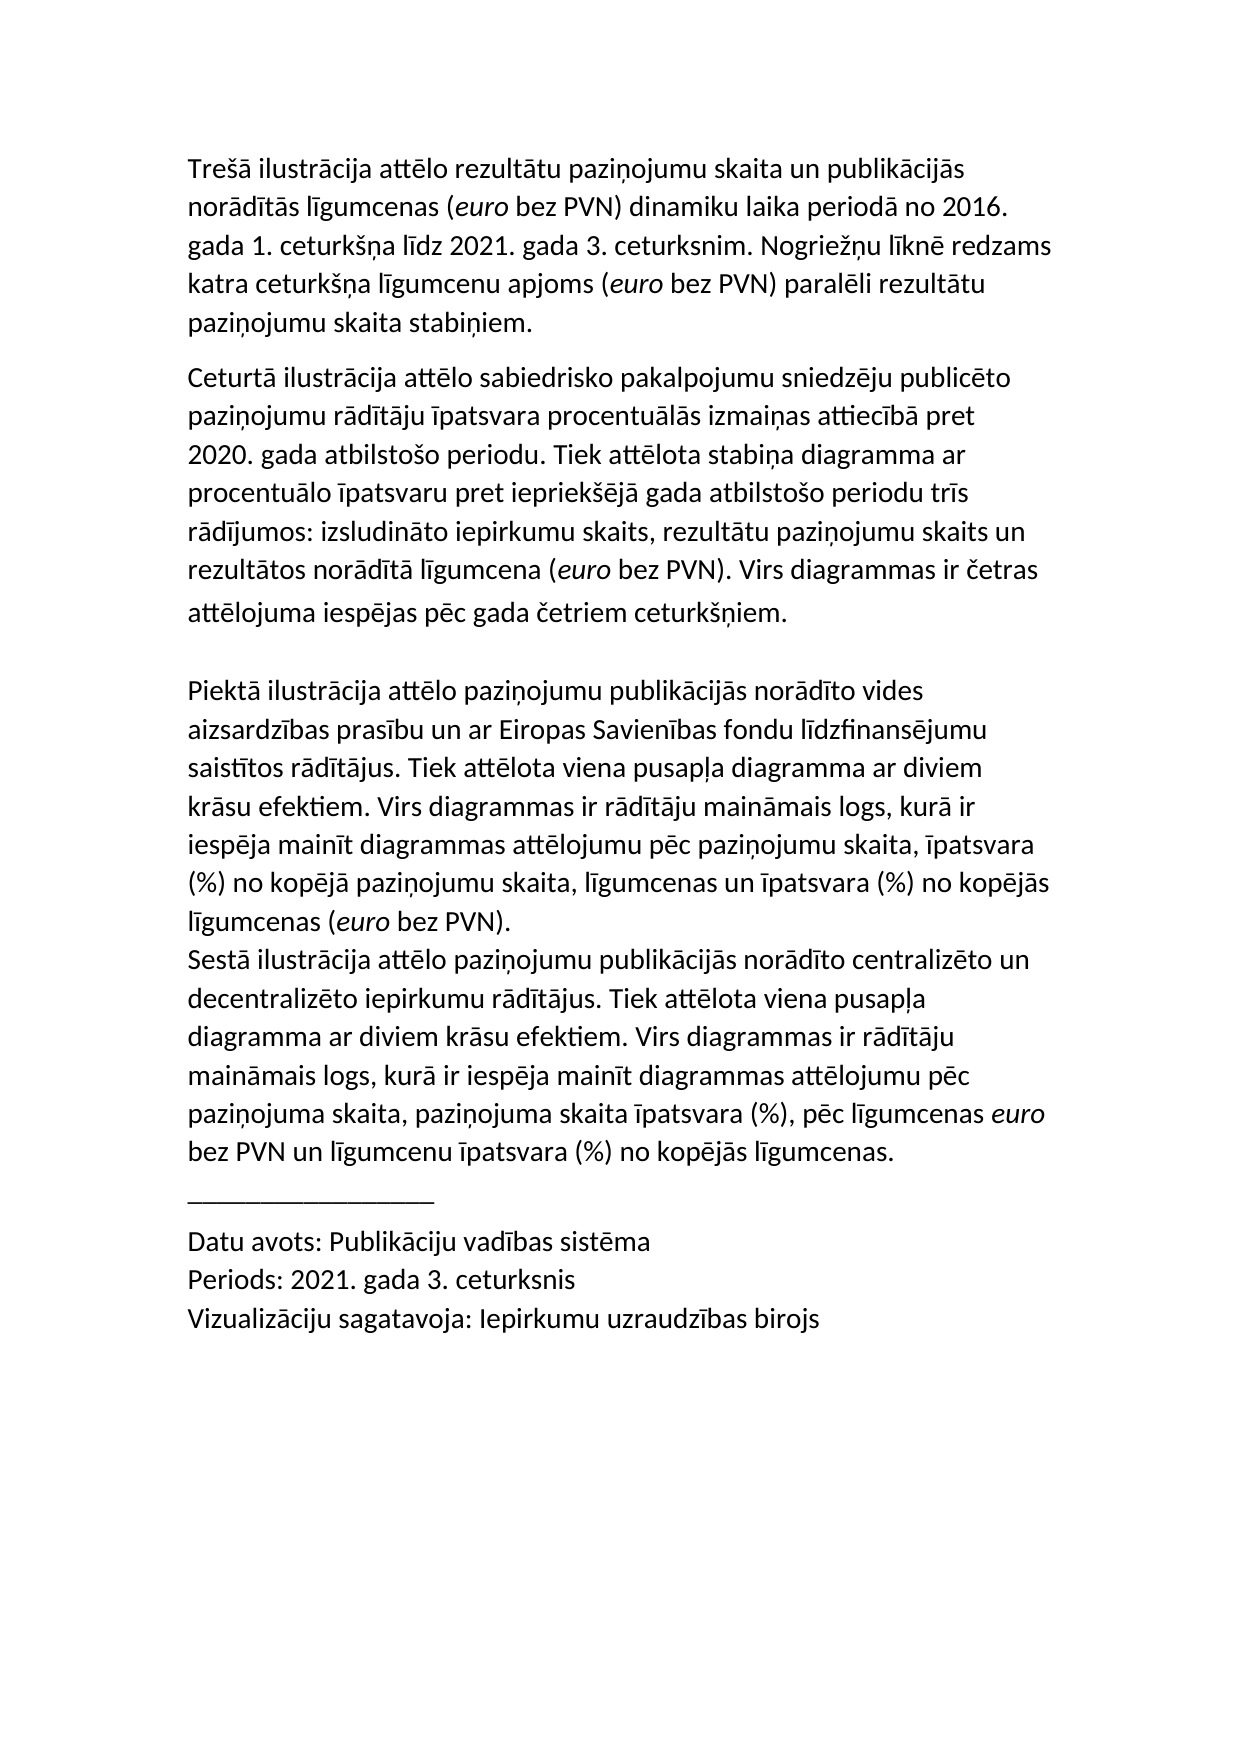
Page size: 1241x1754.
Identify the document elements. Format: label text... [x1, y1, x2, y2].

text Vizualizāciju sagatavoja: Iepirkumu uzraudzības birojs [187, 1300, 1053, 1335]
text Datu avots: Publikāciju vadības sistēma [187, 1223, 1053, 1258]
text Piektā ilustrācija attēlo paziņojumu publikācijās norādīto vides aizsardzības prasību un ar Eiropas Savienības fondu līdzfinansējumu saistītos rādītājus. Tiek attēlota viena pusapļa diagramma ar diviem krāsu efektiem. Virs diagrammas ir rādītāju maināmais logs, kurā ir iespēja mainīt diagrammas attēlojumu pēc paziņojumu skaita, īpatsvara (%) no kopējā paziņojumu skaita, līgumcenas un īpatsvara (%) no kopējās līgumcenas (euro bez PVN). [187, 672, 1053, 938]
text _________________ [187, 1172, 1053, 1208]
text Sestā ilustrācija attēlo paziņojumu publikācijās norādīto centralizēto un decentralizēto iepirkumu rādītājus. Tiek attēlota viena pusapļa diagramma ar diviem krāsu efektiem. Virs diagrammas ir rādītāju maināmais logs, kurā ir iespēja mainīt diagrammas attēlojumu pēc paziņojuma skaita, paziņojuma skaita īpatsvara (%), pēc līgumcenas euro bez PVN un līgumcenu īpatsvara (%) no kopējās līgumcenas. [187, 941, 1053, 1169]
text Ceturtā ilustrācija attēlo sabiedrisko pakalpojumu sniedzēju publicēto paziņojumu rādītāju īpatsvara procentuālās izmaiņas attiecībā pret 2020. gada atbilstošo periodu. Tiek attēlota stabiņa diagramma ar procentuālo īpatsvaru pret iepriekšējā gada atbilstošo periodu trīs rādījumos: izsludināto iepirkumu skaits, rezultātu paziņojumu skaits un rezultātos norādītā līgumcena (euro bez PVN). Virs diagrammas ir četras attēlojuma iespējas pēc gada četriem ceturkšņiem. [187, 359, 1053, 631]
text Trešā ilustrācija attēlo rezultātu paziņojumu skaita un publikācijās norādītās līgumcenas (euro bez PVN) dinamiku laika periodā no 2016. gada 1. ceturkšņa līdz 2021. gada 3. ceturksnim. Nogriežņu līknē redzams katra ceturkšņa līgumcenu apjoms (euro bez PVN) paralēli rezultātu paziņojumu skaita stabiņiem. [187, 150, 1053, 339]
text Periods: 2021. gada 3. ceturksnis [187, 1261, 1053, 1297]
